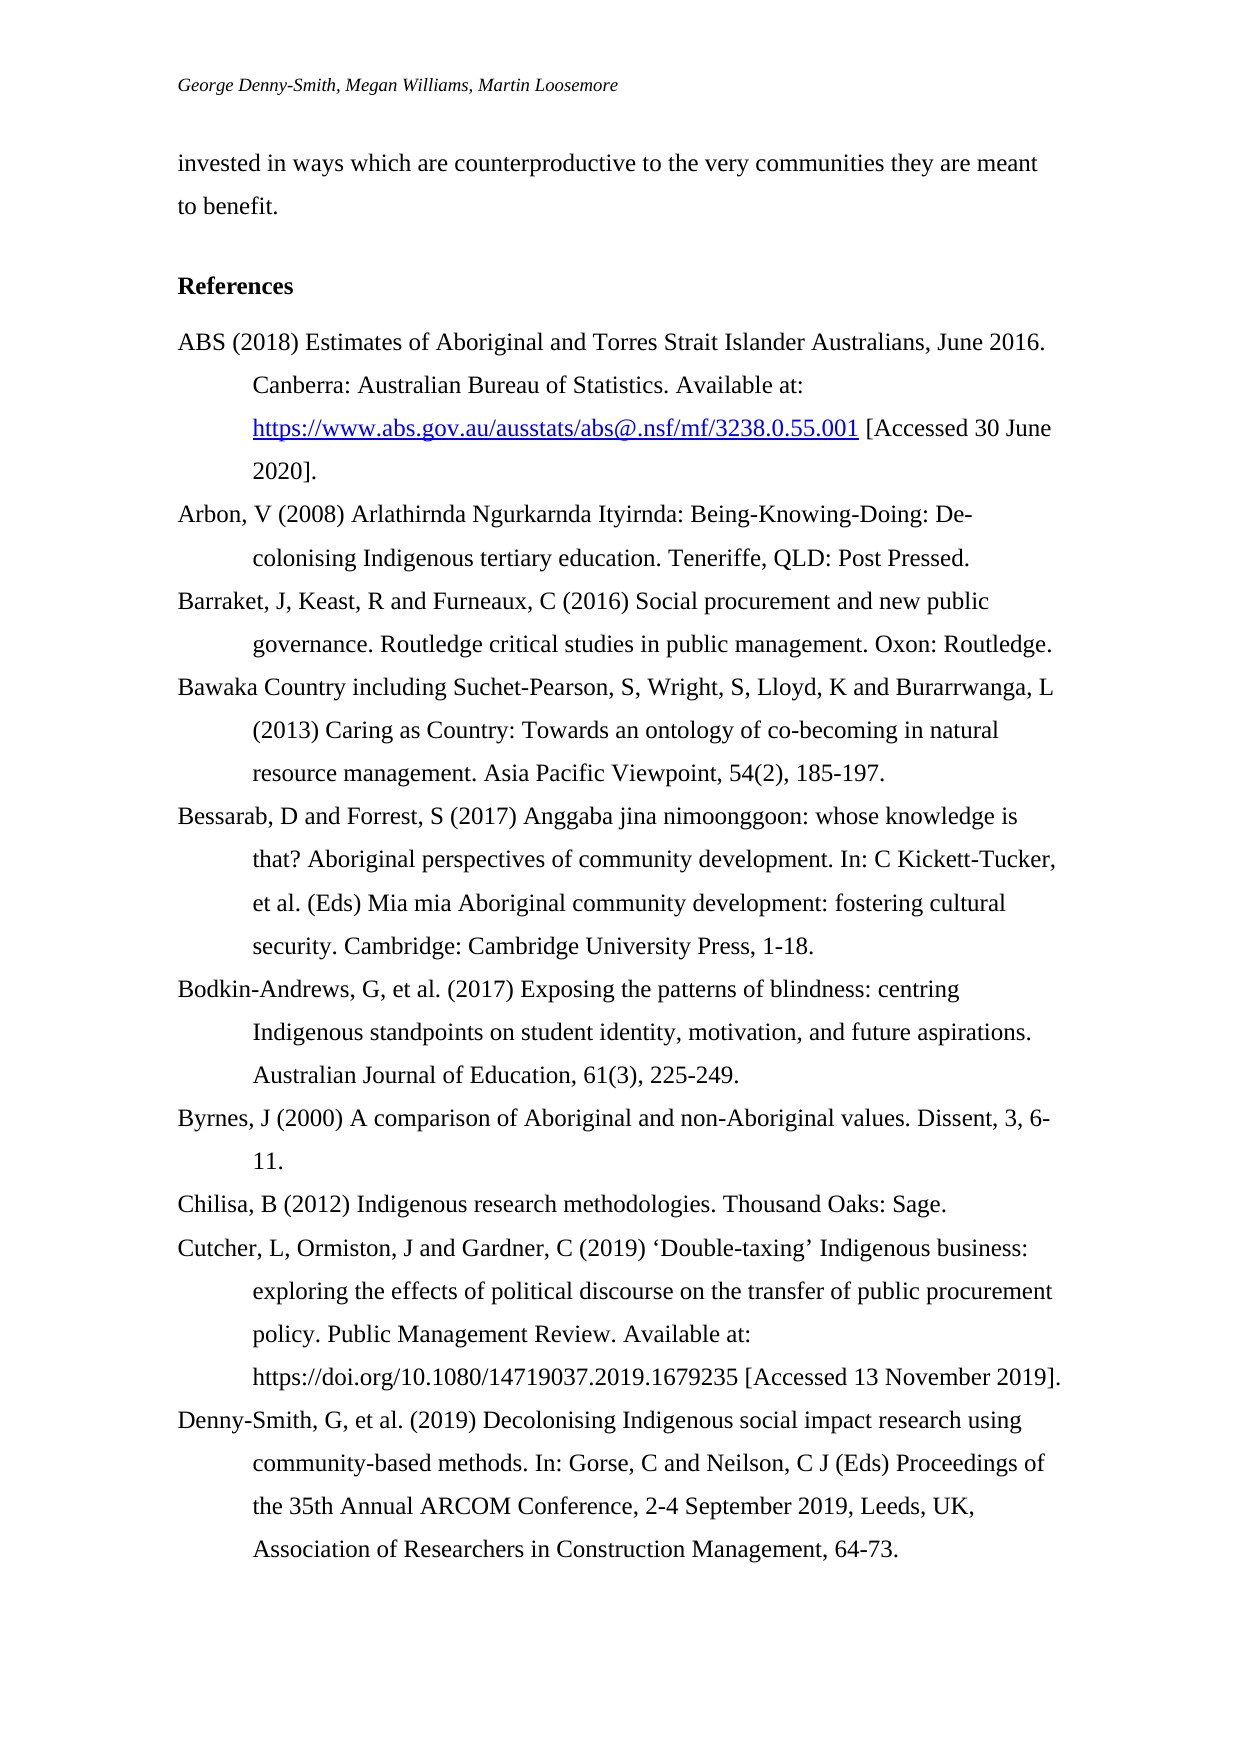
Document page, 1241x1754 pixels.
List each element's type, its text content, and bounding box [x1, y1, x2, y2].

text Bodkin-Andrews, G, et al. (2017) Exposing the patterns of blindness: centring Indigenous standpoints on student identity, motivation, and future aspirations. Australian Journal of Education, 61(3), 225-249. [177, 974, 1063, 1089]
text Arbon, V (2008) Arlathirnda Ngurkarnda Ityirnda: Being-Knowing-Doing: De-colonising Indigenous tertiary education. Teneriffe, QLD: Post Pressed. [177, 499, 1063, 571]
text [177, 148, 1063, 219]
text Barraket, J, Keast, R and Furneaux, C (2016) Social procurement and new public governance. Routledge critical studies in public management. Oxon: Routledge. [177, 586, 1063, 658]
text Byrnes, J (2000) A comparison of Aboriginal and non-Aboriginal values. Dissent, 3, 6-11. [177, 1103, 1063, 1175]
text Bawaka Country including Suchet-Pearson, S, Wright, S, Lloyd, K and Burarrwanga, L (2013) Caring as Country: Towards an ontology of co-becoming in natural resource management. Asia Pacific Viewpoint, 54(2), 185-197. [177, 672, 1063, 787]
text Bessarab, D and Forrest, S (2017) Anggaba jina nimoonggoon: whose knowledge is that? Aboriginal perspectives of community development. In: C Kickett-Tucker, et al. (Eds) Mia mia Aboriginal community development: fostering cultural security. Cambridge: Cambridge University Press, 1-18. [177, 801, 1063, 959]
subtitle References [177, 271, 1004, 300]
text Cutcher, L, Ormiston, J and Gardner, C (2019) ‘Double-taxing’ Indigenous business: exploring the effects of political discourse on the transfer of public procurement policy. Public Management Review. Available at: https://doi.org/10.1080/14719037.2019.1679235 [Accessed 13 November 2019]. [177, 1233, 1063, 1391]
text Chilisa, B (2012) Indigenous research methodologies. Thousand Oaks: Sage. [177, 1189, 1063, 1218]
text ABS (2018) Estimates of Aboriginal and Torres Strait Islander Australians, June 2016. Canberra: Australian Bureau of Statistics. Available at: https://www.abs.gov.au/ausstats/abs@.nsf/mf/3238.0.55.001 [Accessed 30 June 2020]. [177, 327, 1063, 485]
text Denny-Smith, G, et al. (2019) Decolonising Indigenous social impact research using community-based methods. In: Gorse, C and Neilson, C J (Eds) Proceedings of the 35th Annual ARCOM Conference, 2-4 September 2019, Leeds, UK, Association of Researchers in Construction Management, 64-73. [177, 1405, 1063, 1563]
